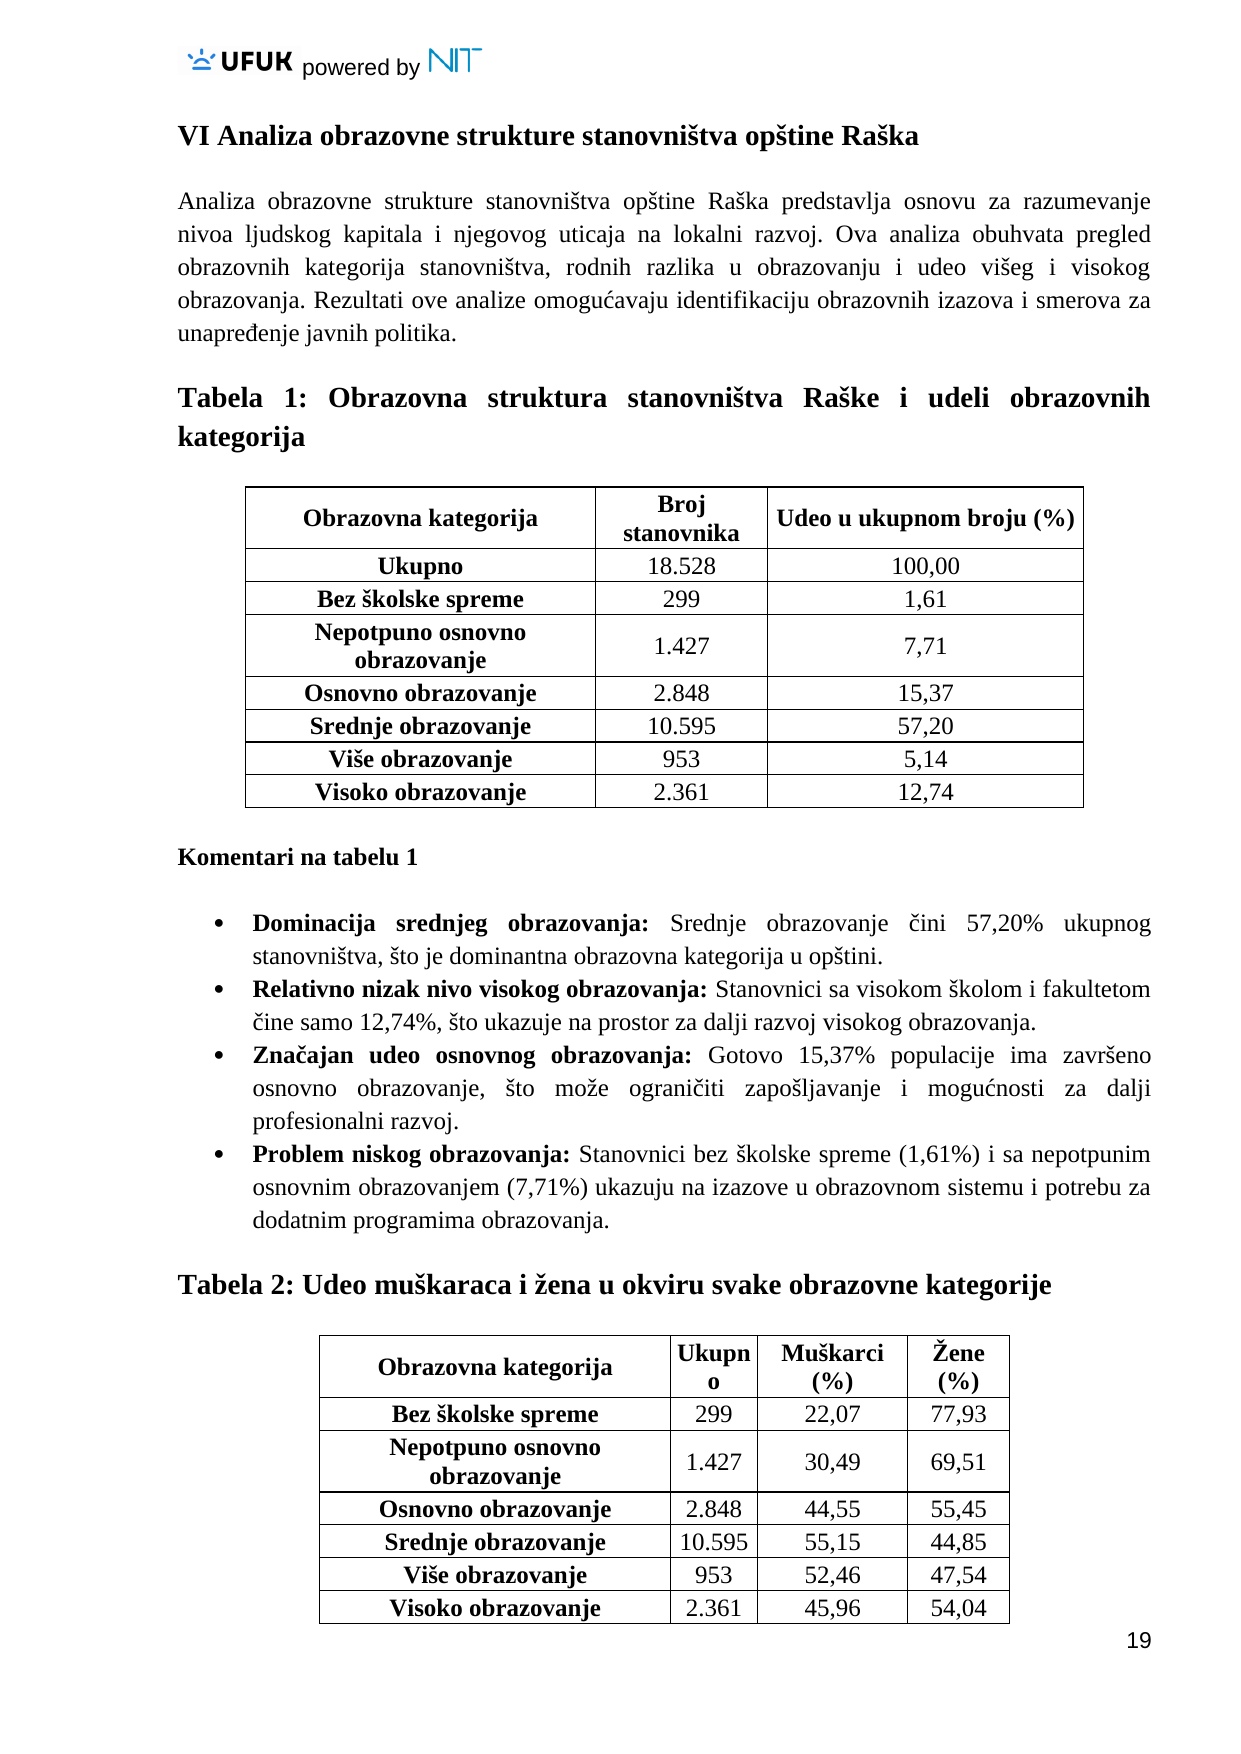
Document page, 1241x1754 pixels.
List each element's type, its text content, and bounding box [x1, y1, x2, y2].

table_header Ukupno [671, 1336, 757, 1397]
table_cell 953 [596, 743, 767, 774]
table_cell 10.595 [596, 710, 767, 741]
table_cell 57,20 [768, 710, 1083, 741]
table_cell 2.361 [671, 1591, 757, 1623]
table_cell 1.427 [596, 615, 767, 676]
table_cell 54,04 [908, 1591, 1009, 1623]
table_cell 10.595 [671, 1525, 757, 1557]
table_cell Više obrazovanje [246, 743, 595, 774]
table_cell 18.528 [596, 549, 767, 581]
table_cell 55,15 [758, 1525, 907, 1557]
table_cell 2.848 [671, 1493, 757, 1524]
table_cell 30,49 [758, 1431, 907, 1491]
table_cell 77,93 [908, 1398, 1009, 1430]
table_header Muškarci (%) [758, 1336, 907, 1397]
table_cell 52,46 [758, 1558, 907, 1590]
table_cell 5,14 [768, 743, 1083, 774]
table_cell 69,51 [908, 1431, 1009, 1491]
table_cell 299 [596, 582, 767, 614]
table_cell Osnovno obrazovanje [246, 677, 595, 708]
table_cell 299 [671, 1398, 757, 1430]
table_cell Bez školske spreme [246, 582, 595, 614]
list Značajan udeo osnovnog obrazovanja: Gotovo 15,37% populacije ima završeno osnovno obrazovanje, što može ograničiti zapošljavanje i mogućnosti za dalji profesionalni razvoj. [215, 1040, 1152, 1135]
table_header Obrazovna kategorija [246, 488, 595, 548]
table_cell Više obrazovanje [320, 1558, 670, 1590]
table_cell 2.848 [596, 677, 767, 708]
table_cell 2.361 [596, 775, 767, 807]
table_cell Srednje obrazovanje [320, 1525, 670, 1557]
table_cell 953 [671, 1558, 757, 1590]
subtitle Tabela 1: Obrazovna struktura stanovništva Raške i udeli obrazovnih kategorija [177, 380, 1152, 452]
table_header Udeo u ukupnom broju (%) [768, 488, 1083, 548]
table_cell 55,45 [908, 1493, 1009, 1524]
table_cell Visoko obrazovanje [320, 1591, 670, 1623]
subtitle Komentari na tabelu 1 [177, 842, 1152, 870]
table_cell 1.427 [671, 1431, 757, 1491]
subtitle VI Analiza obrazovne strukture stanovništva opštine Raška [177, 118, 1152, 151]
table_cell 100,00 [768, 549, 1083, 581]
table_cell 44,55 [758, 1493, 907, 1524]
list Relativno nizak nivo visokog obrazovanja: Stanovnici sa visokom školom i fakultetom čine samo 12,74%, što ukazuje na prostor za dalji razvoj visokog obrazovanja. [215, 974, 1152, 1036]
table_cell Osnovno obrazovanje [320, 1493, 670, 1524]
list Problem niskog obrazovanja: Stanovnici bez školske spreme (1,61%) i sa nepotpunim osnovnim obrazovanjem (7,71%) ukazuju na izazove u obrazovnom sistemu i potrebu za dodatnim programima obrazovanja. [215, 1139, 1152, 1234]
table_cell 1,61 [768, 582, 1083, 614]
list Dominacija srednjeg obrazovanja: Srednje obrazovanje čini 57,20% ukupnog stanovništva, što je dominantna obrazovna kategorija u opštini. [215, 908, 1152, 969]
table_cell 44,85 [908, 1525, 1009, 1557]
table_cell 47,54 [908, 1558, 1009, 1590]
table_cell 45,96 [758, 1591, 907, 1623]
subtitle Tabela 2: Udeo muškaraca i žena u okviru svake obrazovne kategorije [177, 1267, 1152, 1301]
table_header Broj stanovnika [596, 488, 767, 548]
table_cell 15,37 [768, 677, 1083, 708]
table_cell Nepotpuno osnovno obrazovanje [320, 1431, 670, 1491]
text Analiza obrazovne strukture stanovništva opštine Raška predstavlja osnovu za razumevanje nivoa ljudskog kapitala i njegovog uticaja na lokalni razvoj. Ova analiza obuhvata pregled obrazovnih kategorija stanovništva, rodnih razlika u obrazovanju i udeo višeg i visokog obrazovanja. Rezultati ove analize omogućavaju identifikaciju obrazovnih izazova i smerova za unapređenje javnih politika. [177, 186, 1152, 347]
picture [177, 46, 302, 75]
table_cell 22,07 [758, 1398, 907, 1430]
table_cell Srednje obrazovanje [246, 710, 595, 741]
table_cell Bez školske spreme [320, 1398, 670, 1430]
table_header Žene (%) [908, 1336, 1009, 1397]
table_header Obrazovna kategorija [320, 1336, 670, 1397]
table_cell Nepotpuno osnovno obrazovanje [246, 615, 595, 676]
table_cell 7,71 [768, 615, 1083, 676]
table_cell Ukupno [246, 549, 595, 581]
table_cell Visoko obrazovanje [246, 775, 595, 807]
table_cell 12,74 [768, 775, 1083, 807]
picture [426, 44, 484, 75]
